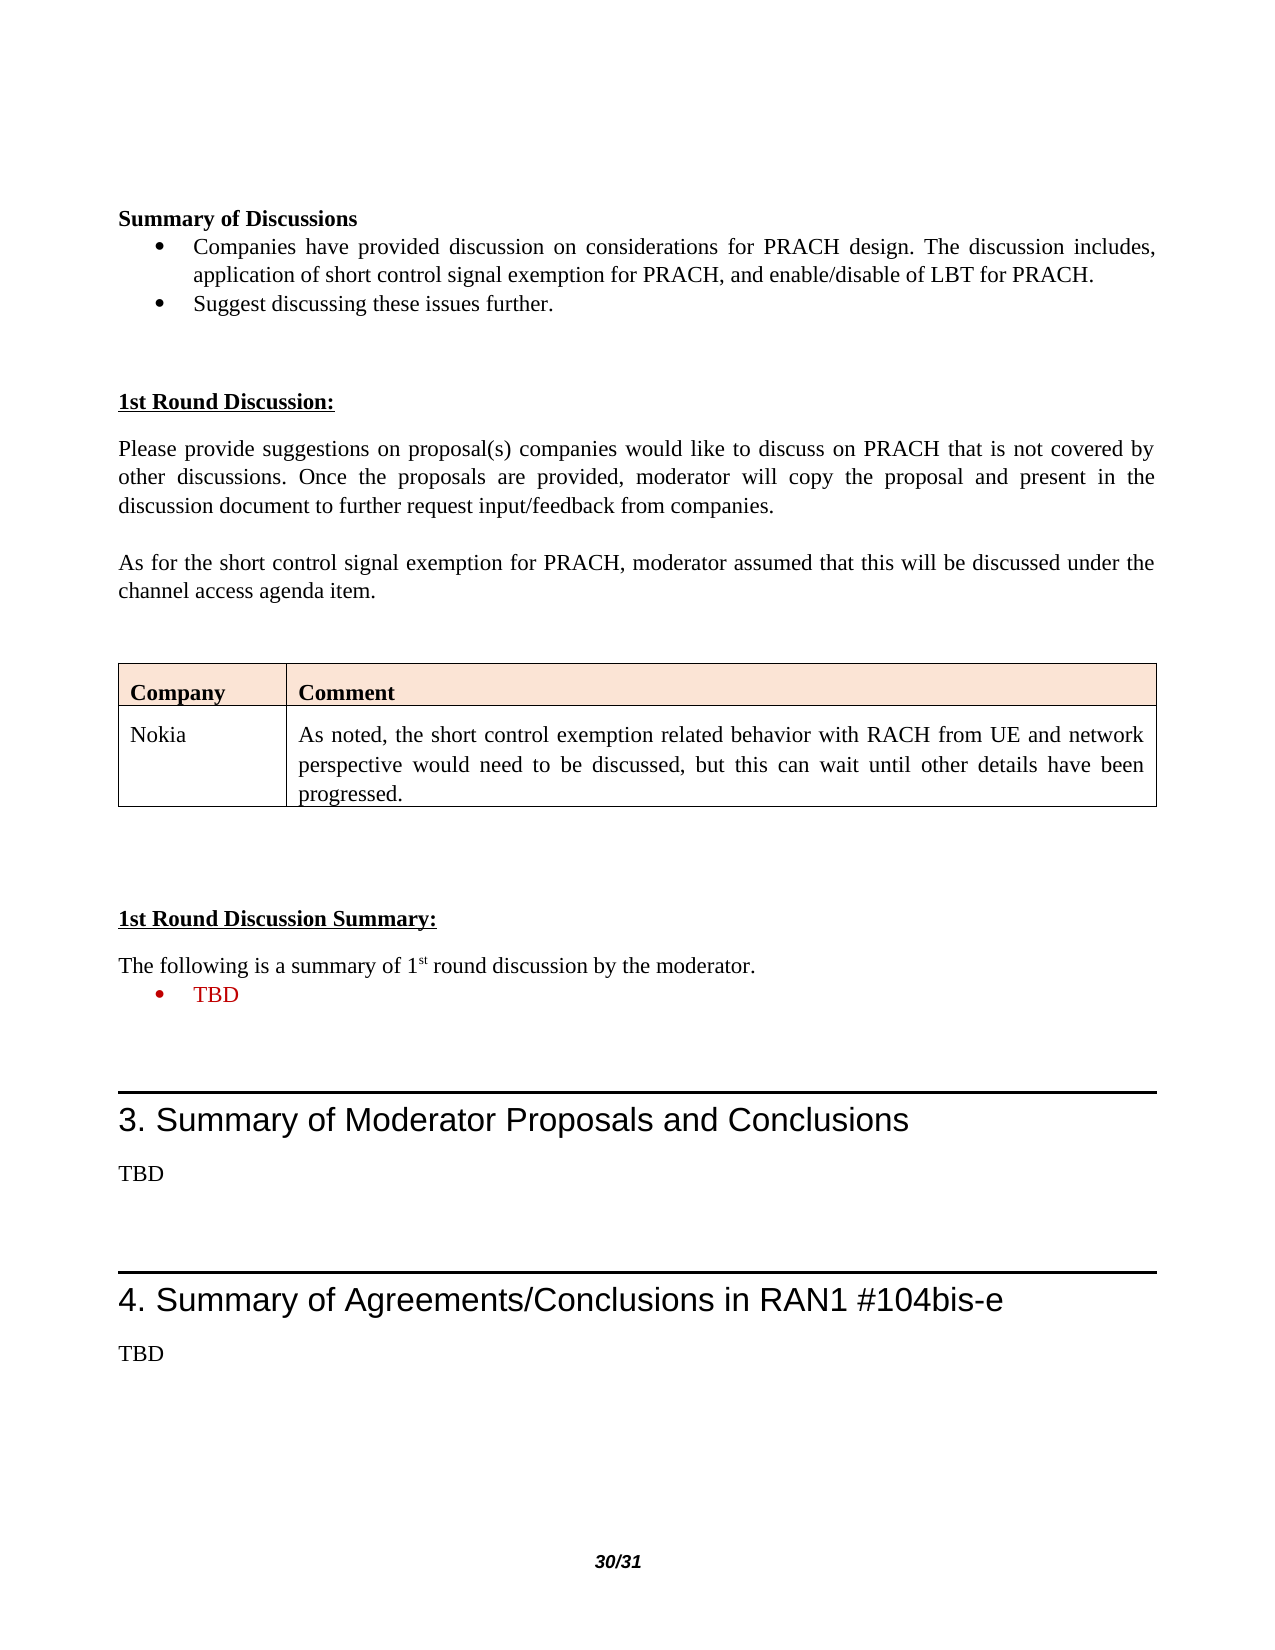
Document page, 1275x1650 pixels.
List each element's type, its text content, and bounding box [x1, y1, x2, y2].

table_cell Nokia [119, 706, 286, 806]
text TBD [118, 1161, 1157, 1187]
text As for the short control signal exemption for PRACH, moderator assumed that this will be discussed under the channel access agenda item. [118, 549, 1157, 603]
text Please provide suggestions on proposal(s) companies would like to discuss on PRACH that is not covered by other discussions. Once the proposals are provided, moderator will copy the proposal and present in the discussion document to further request input/feedback from companies. [118, 435, 1157, 518]
text Summary of Discussions [118, 204, 1157, 231]
list Companies have provided discussion on considerations for PRACH design. The discussion includes, application of short control signal exemption for PRACH, and enable/disable of LBT for PRACH. [156, 233, 1157, 288]
table_cell As noted, the short control exemption related behavior with RACH from UE and network perspective would need to be discussed, but this can wait until other details have been progressed. [287, 706, 1156, 806]
subtitle Summary of Moderator Proposals and Conclusions [118, 1094, 1157, 1139]
table_header Comment [287, 664, 1156, 705]
subtitle 1st Round Discussion Summary: [118, 905, 1157, 931]
text TBD [118, 1340, 1157, 1367]
subtitle Summary of Agreements/Conclusions in RAN1 #104bis-e [118, 1274, 1157, 1319]
list TBD [156, 981, 1157, 1007]
table_header Company [119, 664, 286, 705]
subtitle 1st Round Discussion: [118, 388, 1157, 414]
text The following is a summary of 1st round discussion by the moderator. [118, 952, 1157, 978]
list Suggest discussing these issues further. [156, 290, 1157, 316]
